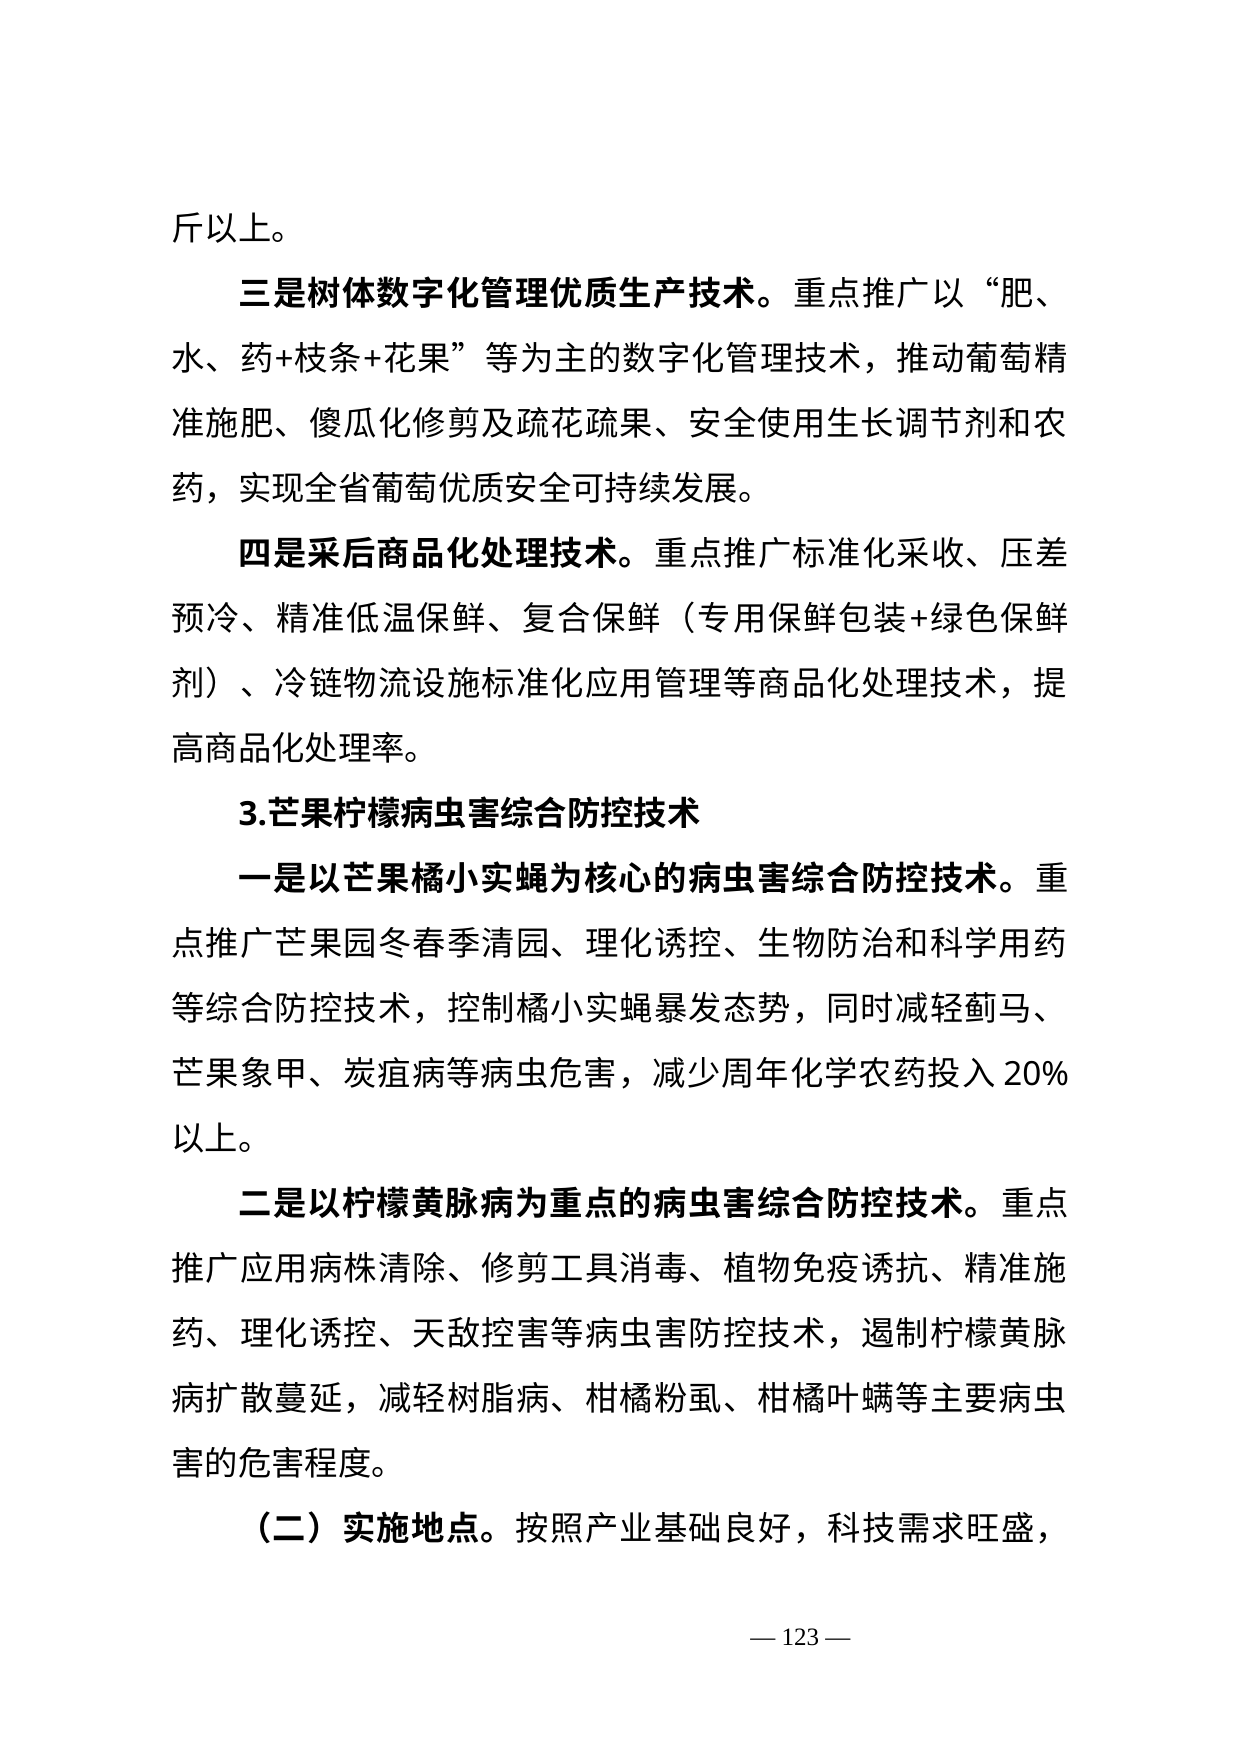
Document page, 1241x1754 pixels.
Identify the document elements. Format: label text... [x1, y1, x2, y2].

text 3.芒果柠檬病虫害综合防控技术 [171, 778, 1069, 843]
text 二是以柠檬黄脉病为重点的病虫害综合防控技术。重点推广应用病株清除、修剪工具消毒、植物免疫诱抗、精准施药、理化诱控、天敌控害等病虫害防控技术，遏制柠檬黄脉病扩散蔓延，减轻树脂病、柑橘粉虱、柑橘叶螨等主要病虫害的危害程度。 [171, 1168, 1069, 1493]
text 一是以芒果橘小实蝇为核心的病虫害综合防控技术。重点推广芒果园冬春季清园、理化诱控、生物防治和科学用药等综合防控技术，控制橘小实蝇暴发态势，同时减轻蓟马、芒果象甲、炭疽病等病虫危害，减少周年化学农药投入20%以上。 [171, 843, 1069, 1168]
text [171, 1493, 1069, 1558]
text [171, 193, 1069, 258]
text 四是采后商品化处理技术。重点推广标准化采收、压差预冷、精准低温保鲜、复合保鲜（专用保鲜包装+绿色保鲜剂）、冷链物流设施标准化应用管理等商品化处理技术，提高商品化处理率。 [171, 518, 1069, 778]
text 三是树体数字化管理优质生产技术。重点推广以“肥、水、药+枝条+花果”等为主的数字化管理技术，推动葡萄精准施肥、傻瓜化修剪及疏花疏果、安全使用生长调节剂和农药，实现全省葡萄优质安全可持续发展。 [171, 258, 1069, 518]
